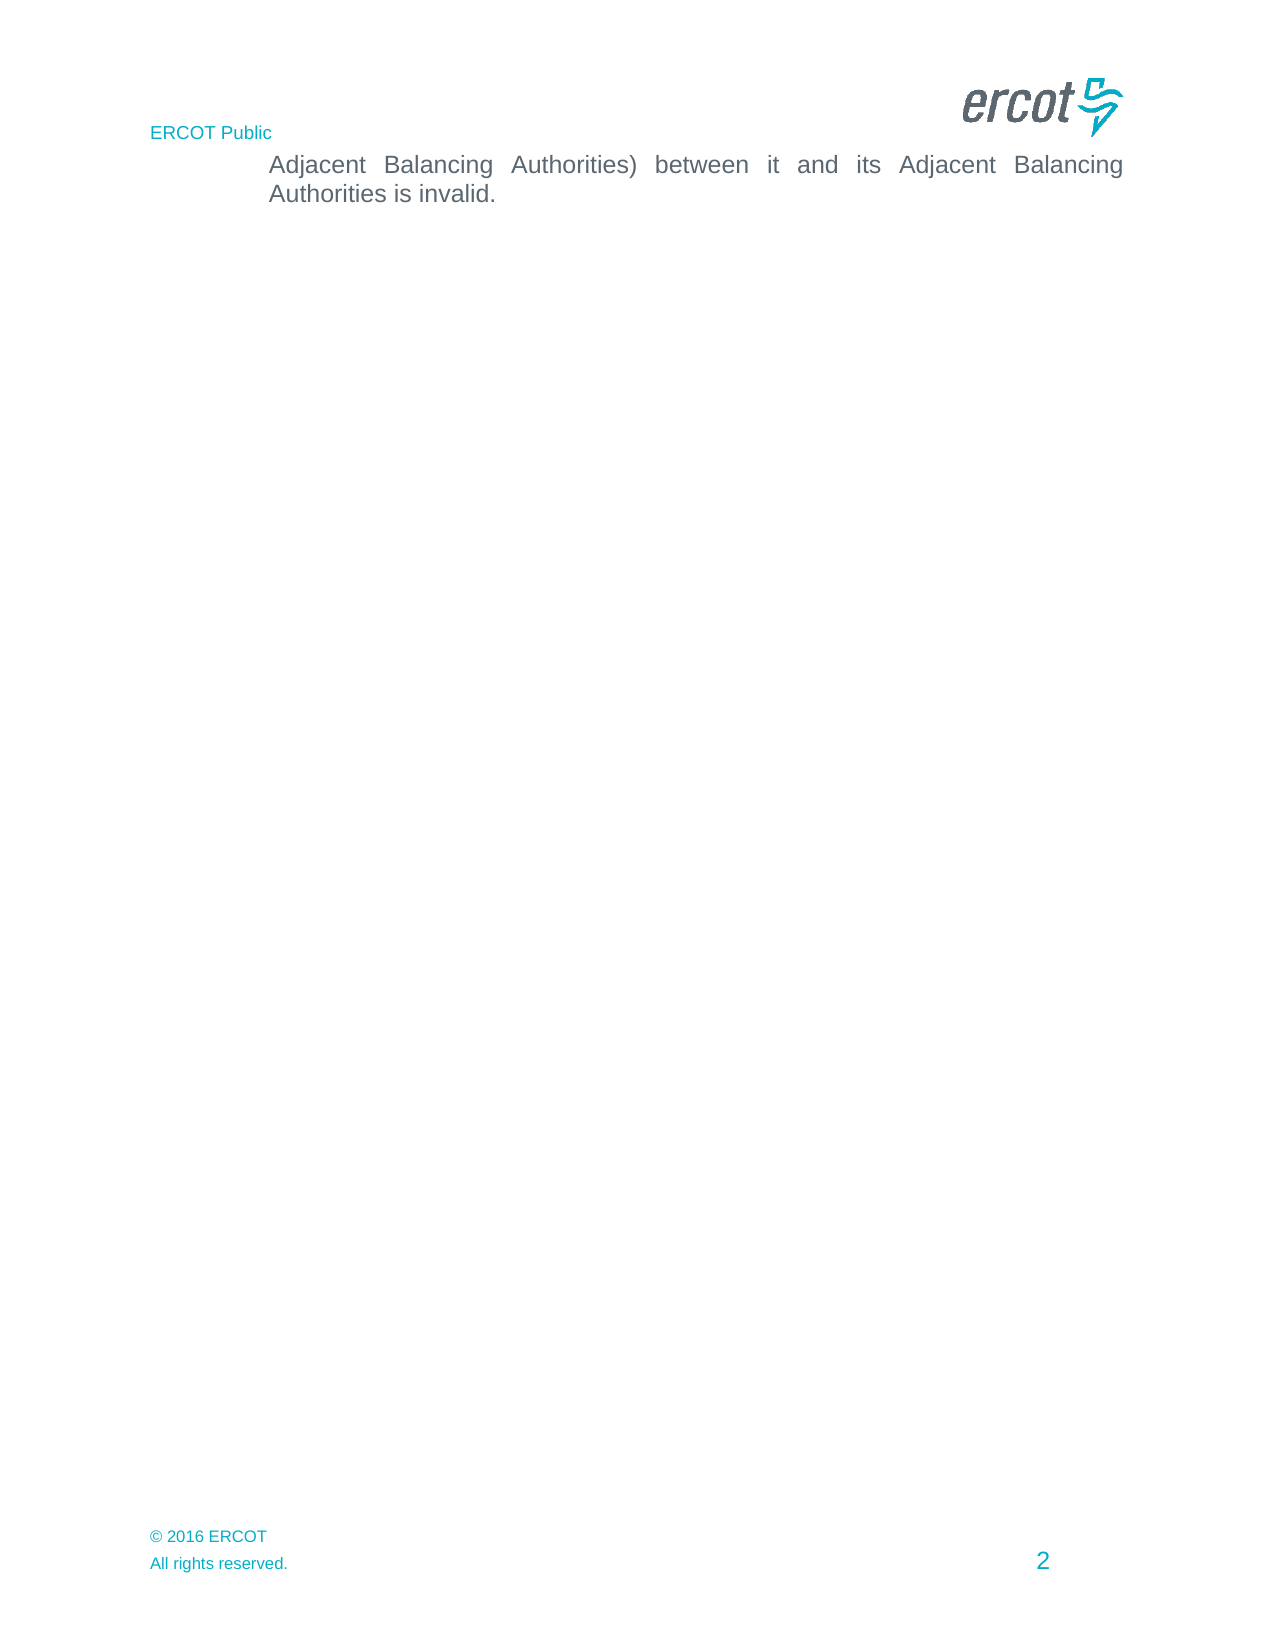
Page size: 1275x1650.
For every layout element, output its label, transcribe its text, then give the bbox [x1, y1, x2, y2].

picture [959, 75, 1125, 139]
